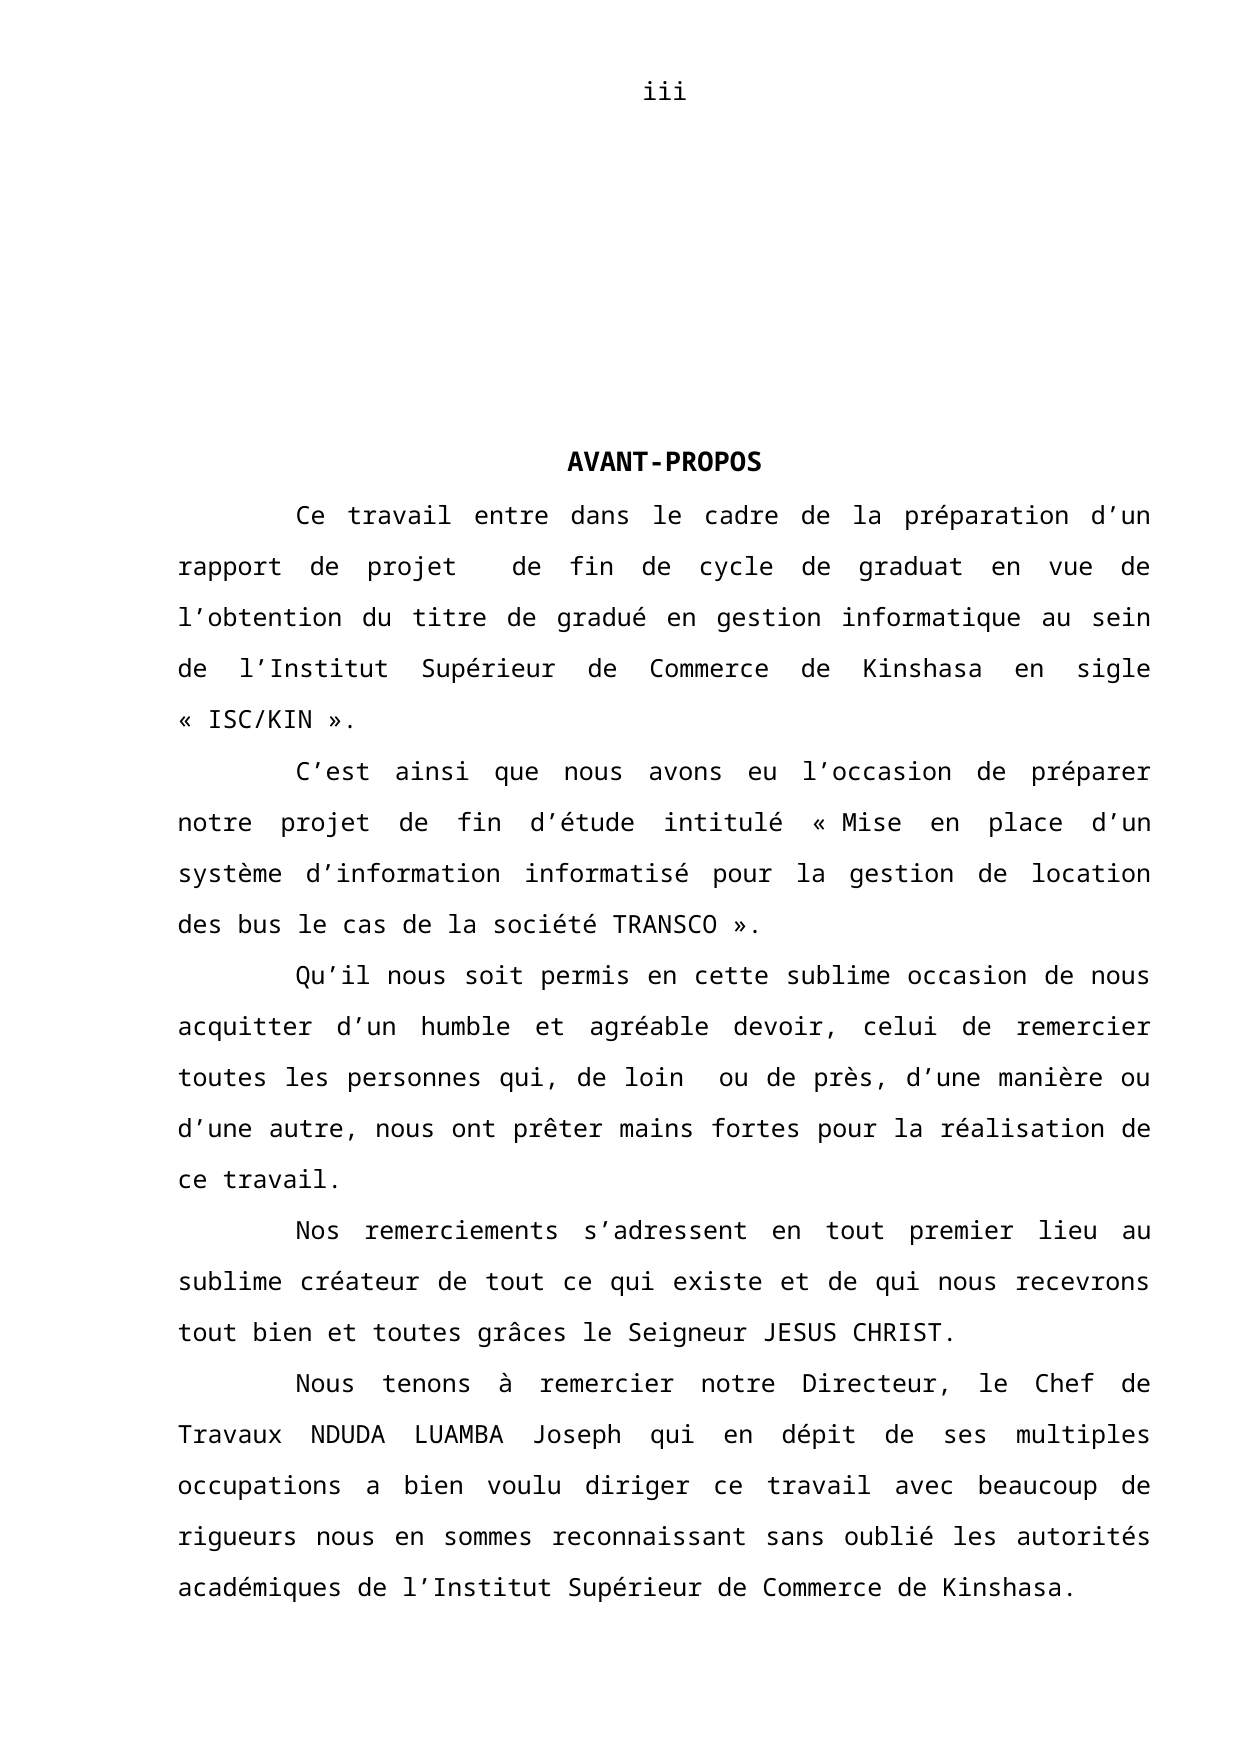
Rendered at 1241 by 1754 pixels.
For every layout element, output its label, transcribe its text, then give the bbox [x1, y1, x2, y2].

text Ce travail entre dans le cadre de la préparation d’un rapport de projet de fin de cycle de graduat en vue de l’obtention du titre de gradué en gestion informatique au sein de l’Institut Supérieur de Commerce de Kinshasa en sigle « ISC/KIN ». [177, 498, 1152, 736]
text Nos remerciements s’adressent en tout premier lieu au sublime créateur de tout ce qui existe et de qui nous recevrons tout bien et toutes grâces le Seigneur JESUS CHRIST. [177, 1213, 1152, 1349]
subtitle AVANT-PROPOS [177, 443, 1152, 479]
text Qu’il nous soit permis en cette sublime occasion de nous acquitter d’un humble et agréable devoir, celui de remercier toutes les personnes qui, de loin ou de près, d’une manière ou d’une autre, nous ont prêter mains fortes pour la réalisation de ce travail. [177, 957, 1152, 1196]
text Nous tenons à remercier notre Directeur, le Chef de Travaux NDUDA LUAMBA Joseph qui en dépit de ses multiples occupations a bien voulu diriger ce travail avec beaucoup de rigueurs nous en sommes reconnaissant sans oublié les autorités académiques de l’Institut Supérieur de Commerce de Kinshasa. [177, 1366, 1152, 1604]
text C’est ainsi que nous avons eu l’occasion de préparer notre projet de fin d’étude intitulé « Mise en place d’un système d’information informatisé pour la gestion de location des bus le cas de la société TRANSCO ». [177, 753, 1152, 940]
